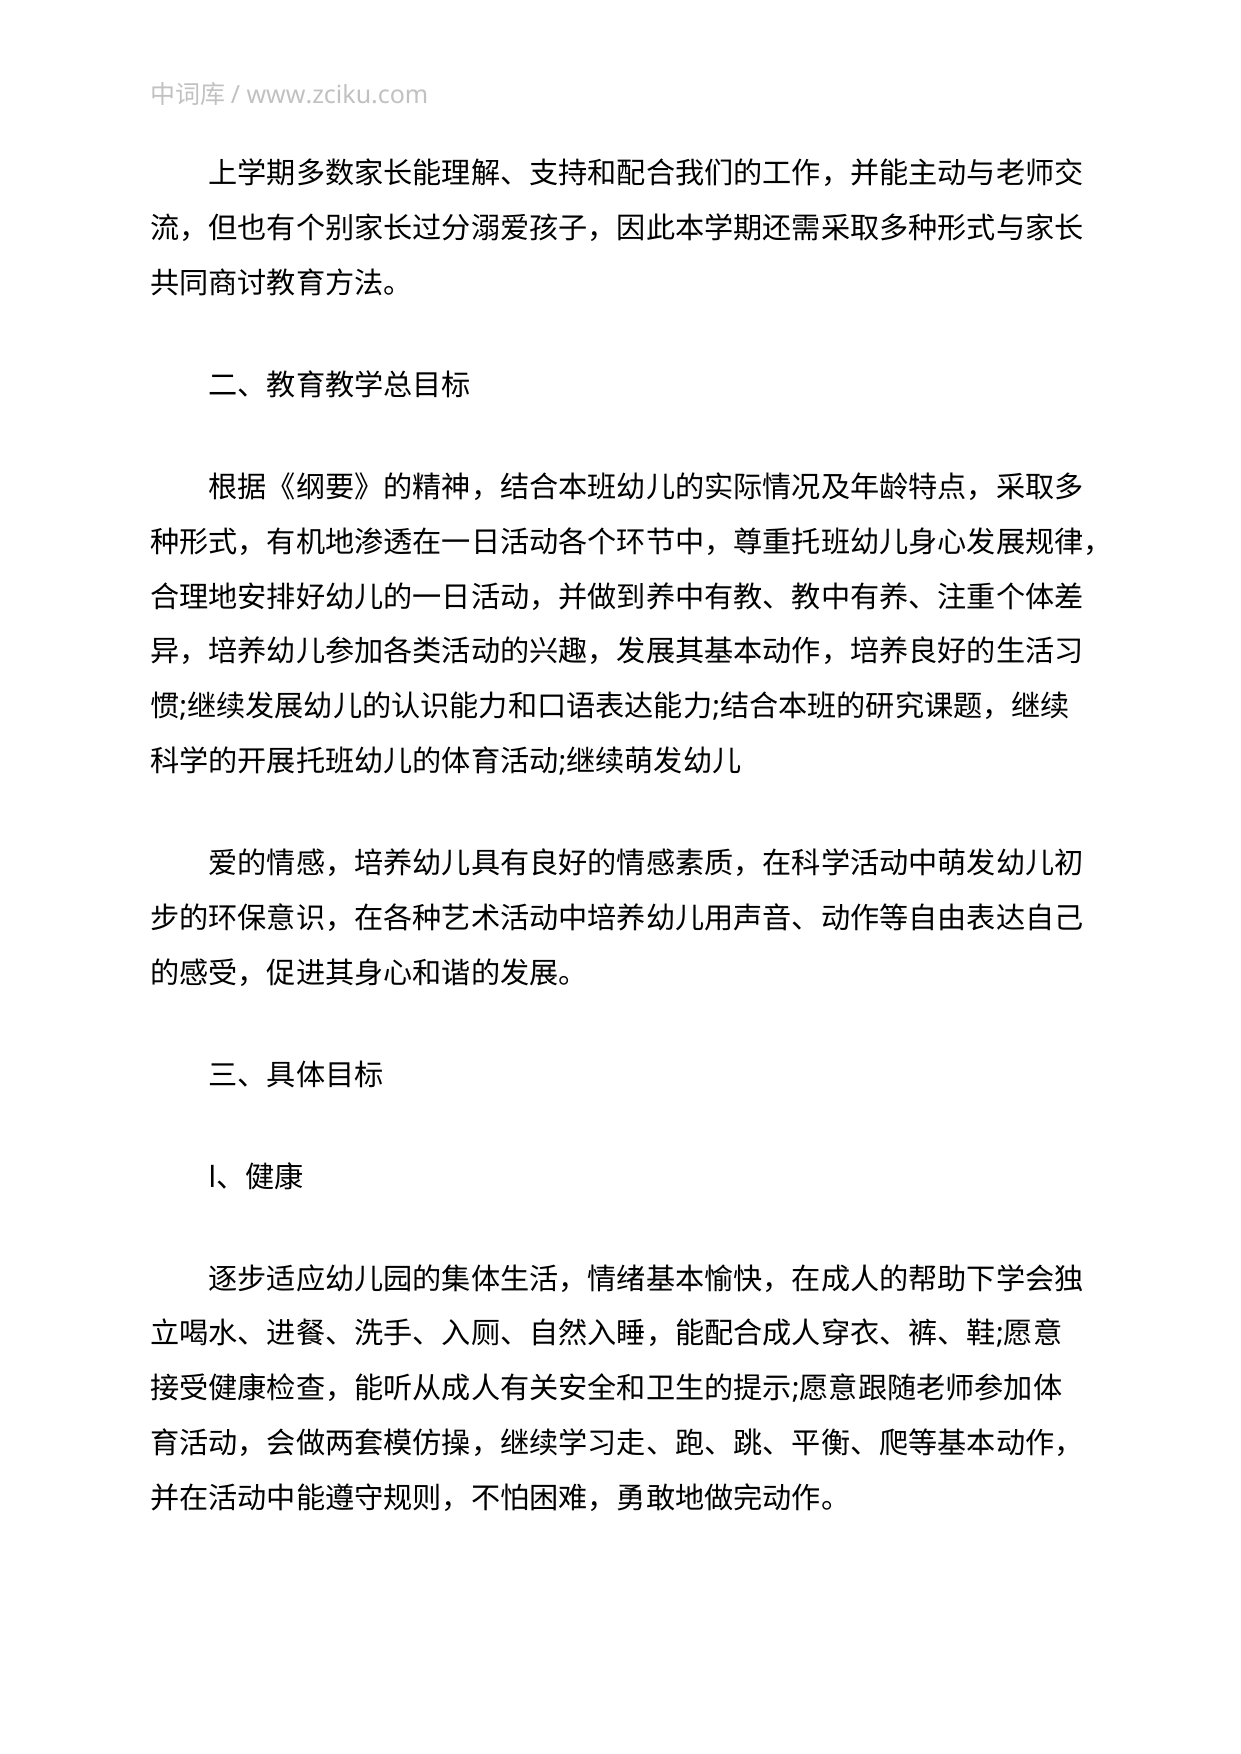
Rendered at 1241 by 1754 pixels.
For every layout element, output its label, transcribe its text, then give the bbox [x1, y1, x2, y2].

text 逐步适应幼儿园的集体生活，情绪基本愉快，在成人的帮助下学会独立喝水、进餐、洗手、入厕、自然入睡，能配合成人穿衣、裤、鞋;愿意接受健康检查，能听从成人有关安全和卫生的提示;愿意跟随老师参加体育活动，会做两套模仿操，继续学习走、跑、跳、平衡、爬等基本动作，并在活动中能遵守规则，不怕困难，勇敢地做完动作。 [150, 1255, 1090, 1517]
text l、健康 [150, 1153, 1090, 1196]
text 根据《纲要》的精神，结合本班幼儿的实际情况及年龄特点，采取多种形式，有机地渗透在一日活动各个环节中，尊重托班幼儿身心发展规律，合理地安排好幼儿的一日活动，并做到养中有教、教中有养、注重个体差异，培养幼儿参加各类活动的兴趣，发展其基本动作，培养良好的生活习惯;继续发展幼儿的认识能力和口语表达能力;结合本班的研究课题，继续科学的开展托班幼儿的体育活动;继续萌发幼儿 [150, 463, 1090, 780]
text 上学期多数家长能理解、支持和配合我们的工作，并能主动与老师交流，但也有个别家长过分溺爱孩子，因此本学期还需采取多种形式与家长共同商讨教育方法。 [150, 150, 1090, 302]
text 二、教育教学总目标 [150, 362, 1090, 404]
text 爱的情感，培养幼儿具有良好的情感素质，在科学活动中萌发幼儿初步的环保意识，在各种艺术活动中培养幼儿用声音、动作等自由表达自己的感受，促进其身心和谐的发展。 [150, 840, 1090, 992]
text 三、具体目标 [150, 1051, 1090, 1094]
